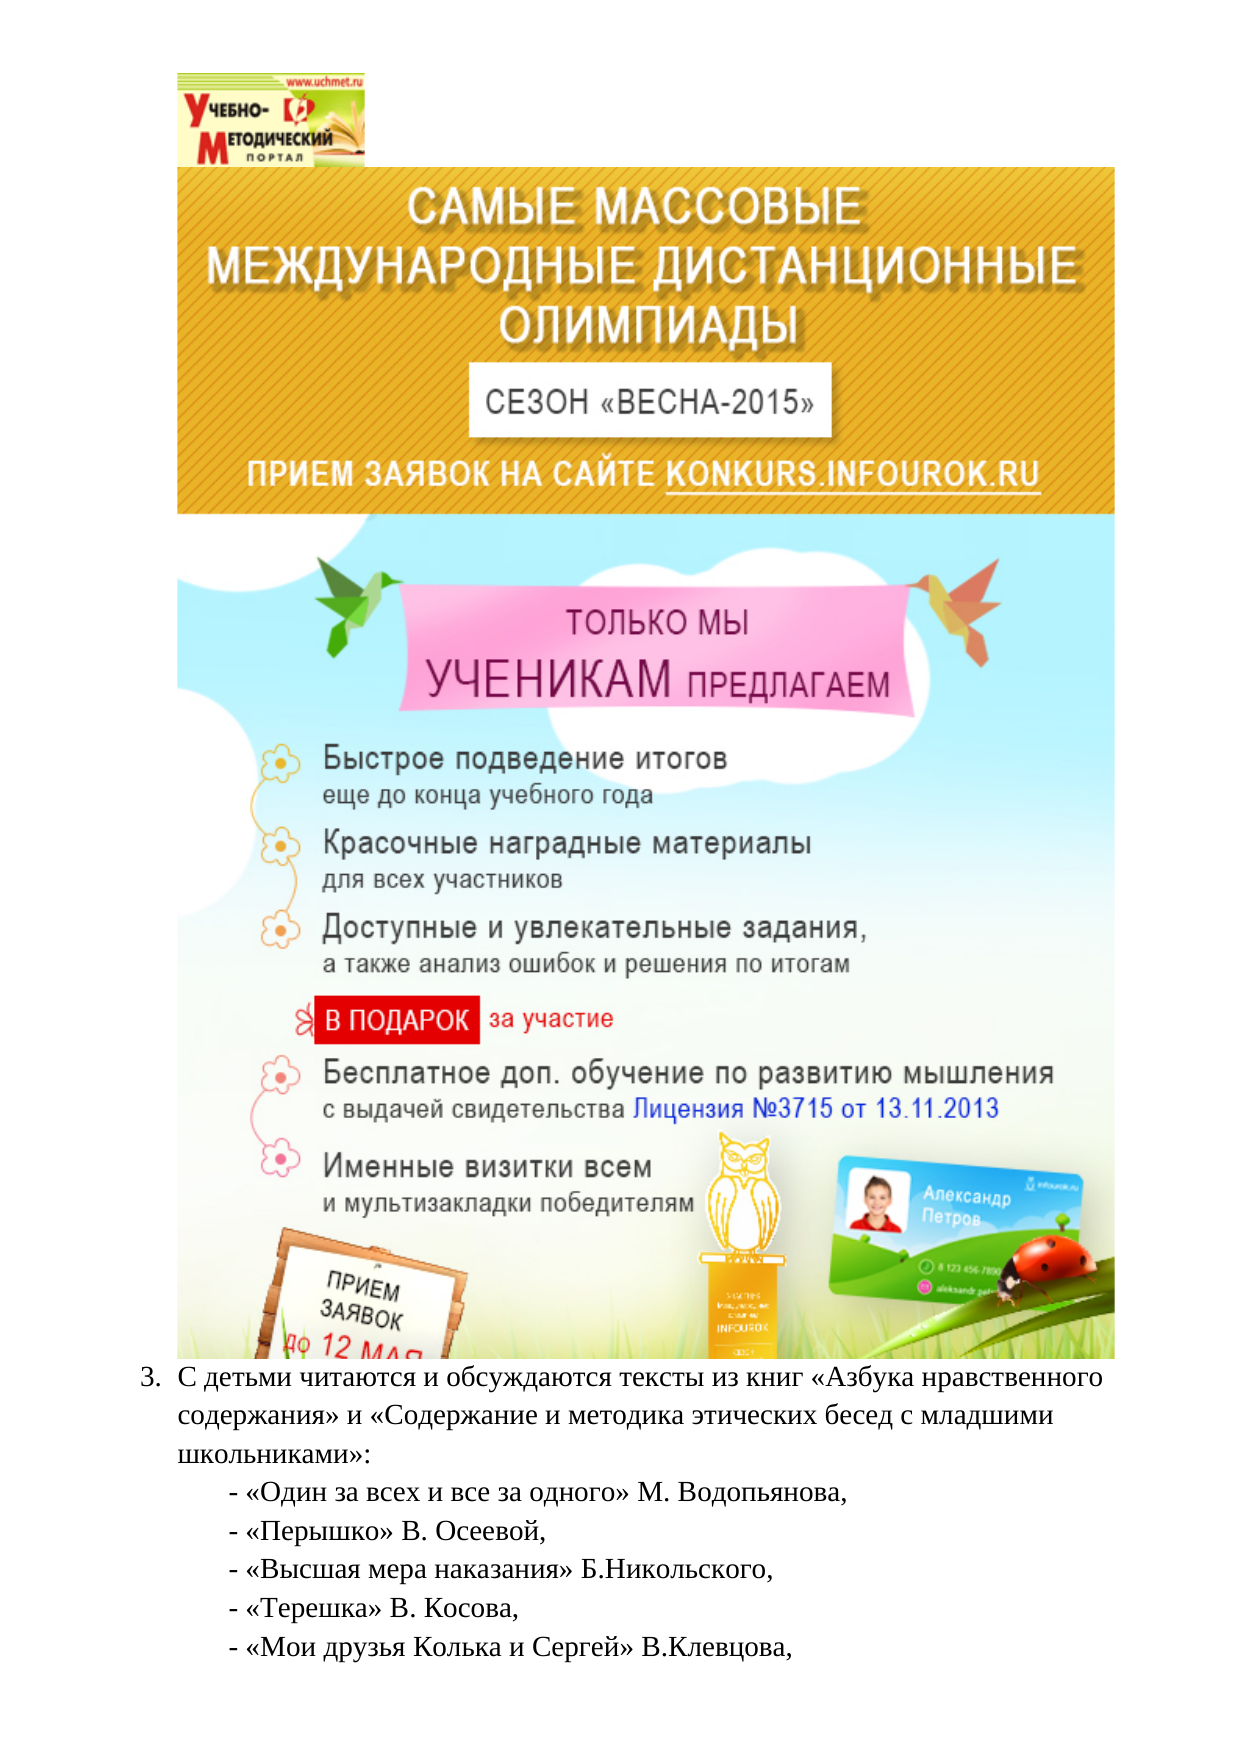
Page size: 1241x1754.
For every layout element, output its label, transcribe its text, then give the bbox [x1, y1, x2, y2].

list - «Высшая мера наказания» Б.Никольского, [177, 1552, 1152, 1585]
list - «Перышко» В. Осеевой, [177, 1513, 1152, 1547]
list - «Терешка» В. Косова, [177, 1590, 1152, 1624]
list - «Мои друзья Колька и Сергей» В.Клевцова, [177, 1629, 1152, 1662]
list - «Один за всех и все за одного» М. Водопьянова, [177, 1474, 1152, 1508]
list С детьми читаются и обсуждаются тексты из книг «Азбука нравственного содержания» и «Содержание и методика этических бесед с младшими школьниками»: [140, 1359, 1152, 1469]
picture [177, 73, 1115, 1359]
